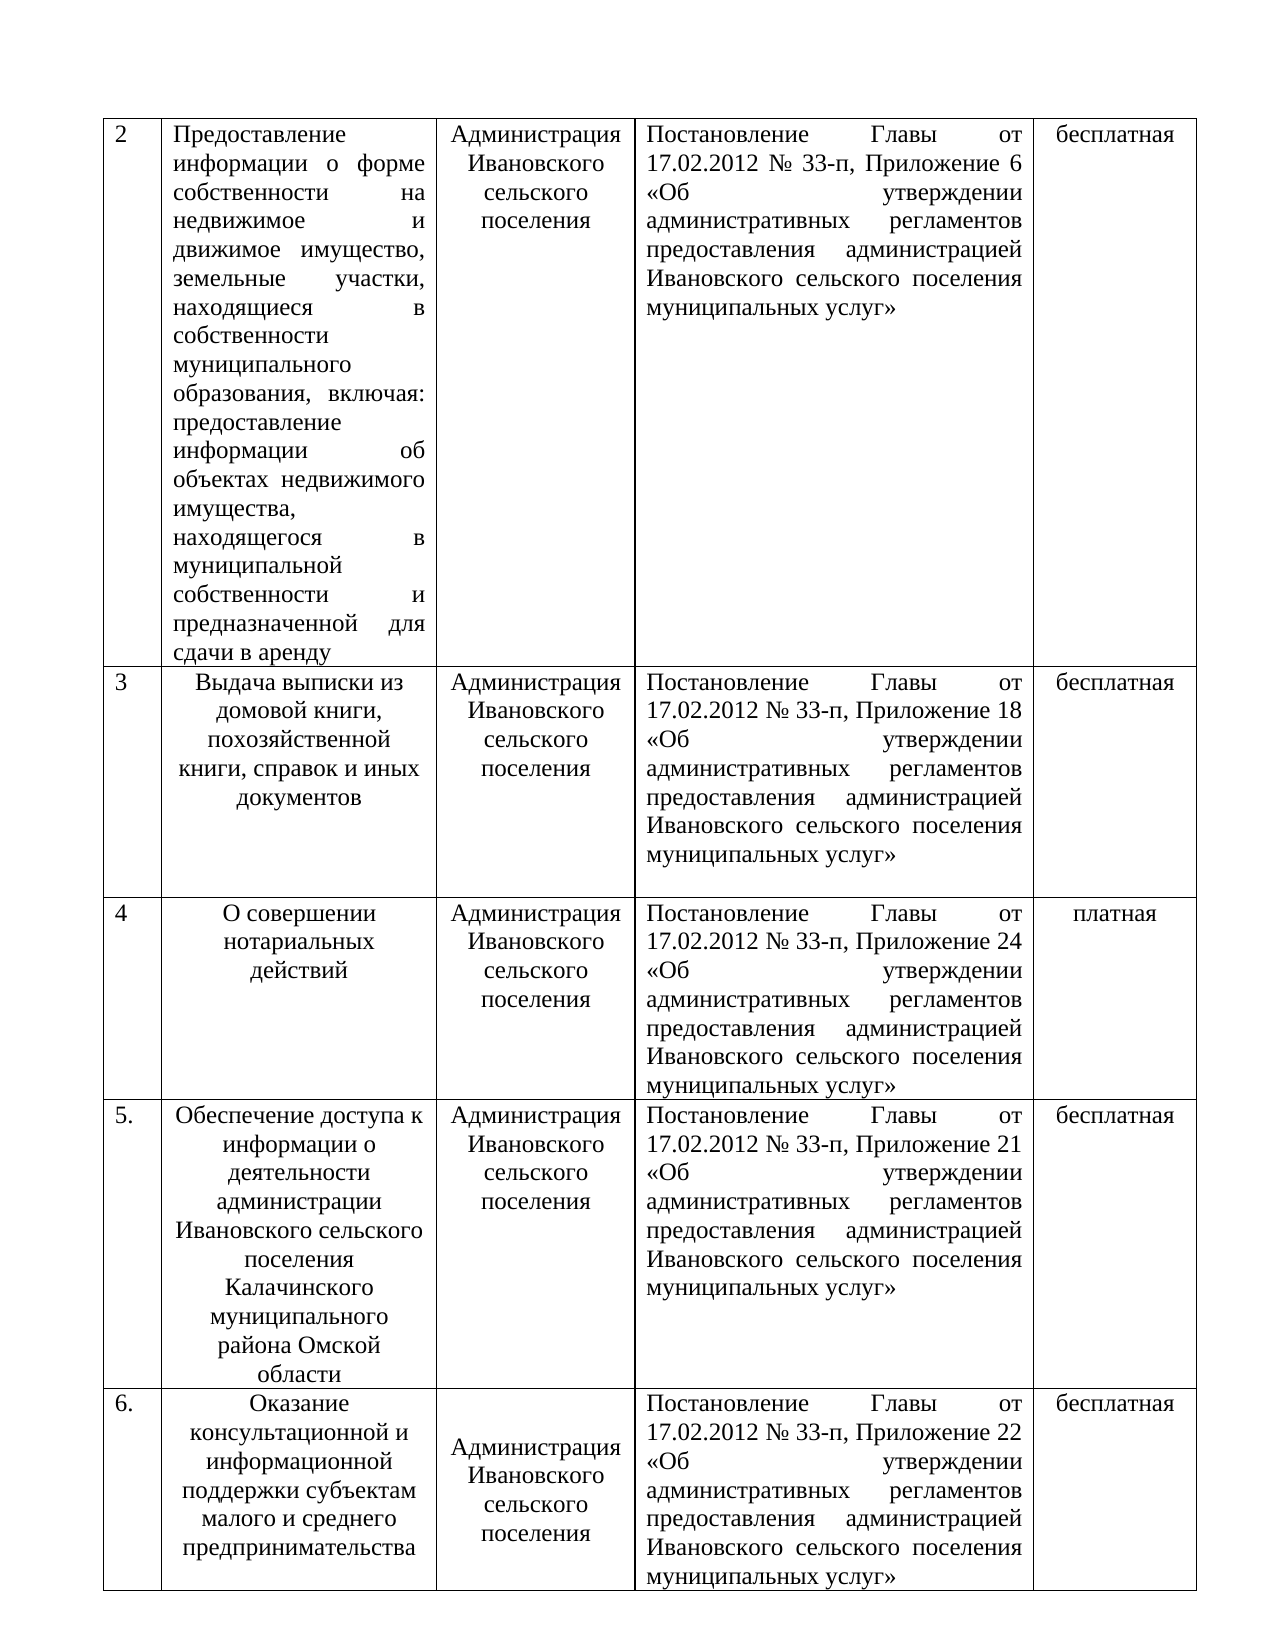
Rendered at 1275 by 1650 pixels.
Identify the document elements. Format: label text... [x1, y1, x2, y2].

table_cell Выдача выписки из домовой книги, похозяйственной книги, справок и иных документов [162, 667, 436, 897]
table_cell 5. [104, 1100, 161, 1387]
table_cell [437, 119, 634, 666]
table_cell Администрация Ивановского сельского поселения [437, 898, 634, 1099]
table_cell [437, 1389, 634, 1590]
table_cell Постановление Главы от 17.02.2012 № 33-п, Приложение 6 «Об утверждении административных регламентов предоставления администрацией Ивановского сельского поселения муниципальных услуг» [636, 119, 1033, 666]
table_cell платная [1034, 898, 1196, 1099]
table_cell бесплатная [1034, 1100, 1196, 1387]
table_cell 2 [104, 119, 161, 666]
table_cell Обеспечение доступа к информации о деятельности администрации Ивановского сельского поселения Калачинского муниципального района Омской области [162, 1100, 436, 1387]
table_cell Администрация Ивановского сельского поселения [437, 667, 634, 897]
table_cell бесплатная [1034, 119, 1196, 666]
table_cell Администрация Ивановского сельского поселения [437, 1100, 634, 1387]
table_cell Предоставление информации о форме собственности на недвижимое и движимое имущество, земельные участки, находящиеся в собственности муниципального образования, включая: предоставление информации об объектах недвижимого имущества, находящегося в муниципальной собственности и предназначенной для сдачи в аренду [162, 119, 436, 666]
table_cell Постановление Главы от 17.02.2012 № 33-п, Приложение 22 «Об утверждении административных регламентов предоставления администрацией Ивановского сельского поселения муниципальных услуг» [636, 1389, 1033, 1590]
table_cell Постановление Главы от 17.02.2012 № 33-п, Приложение 24 «Об утверждении административных регламентов предоставления администрацией Ивановского сельского поселения муниципальных услуг» [636, 898, 1033, 1099]
table_cell О совершении нотариальных действий [162, 898, 436, 1099]
table_cell 3 [104, 667, 161, 897]
table_cell Постановление Главы от 17.02.2012 № 33-п, Приложение 21 «Об утверждении административных регламентов предоставления администрацией Ивановского сельского поселения муниципальных услуг» [636, 1100, 1033, 1387]
table_cell 4 [104, 898, 161, 1099]
table_cell бесплатная [1034, 1389, 1196, 1590]
table_cell бесплатная [1034, 667, 1196, 897]
table_cell Постановление Главы от 17.02.2012 № 33-п, Приложение 18 «Об утверждении административных регламентов предоставления администрацией Ивановского сельского поселения муниципальных услуг» [636, 667, 1033, 897]
table_cell Оказание консультационной и информационной поддержки субъектам малого и среднего предпринимательства [162, 1389, 436, 1590]
table_cell 6. [104, 1389, 161, 1590]
